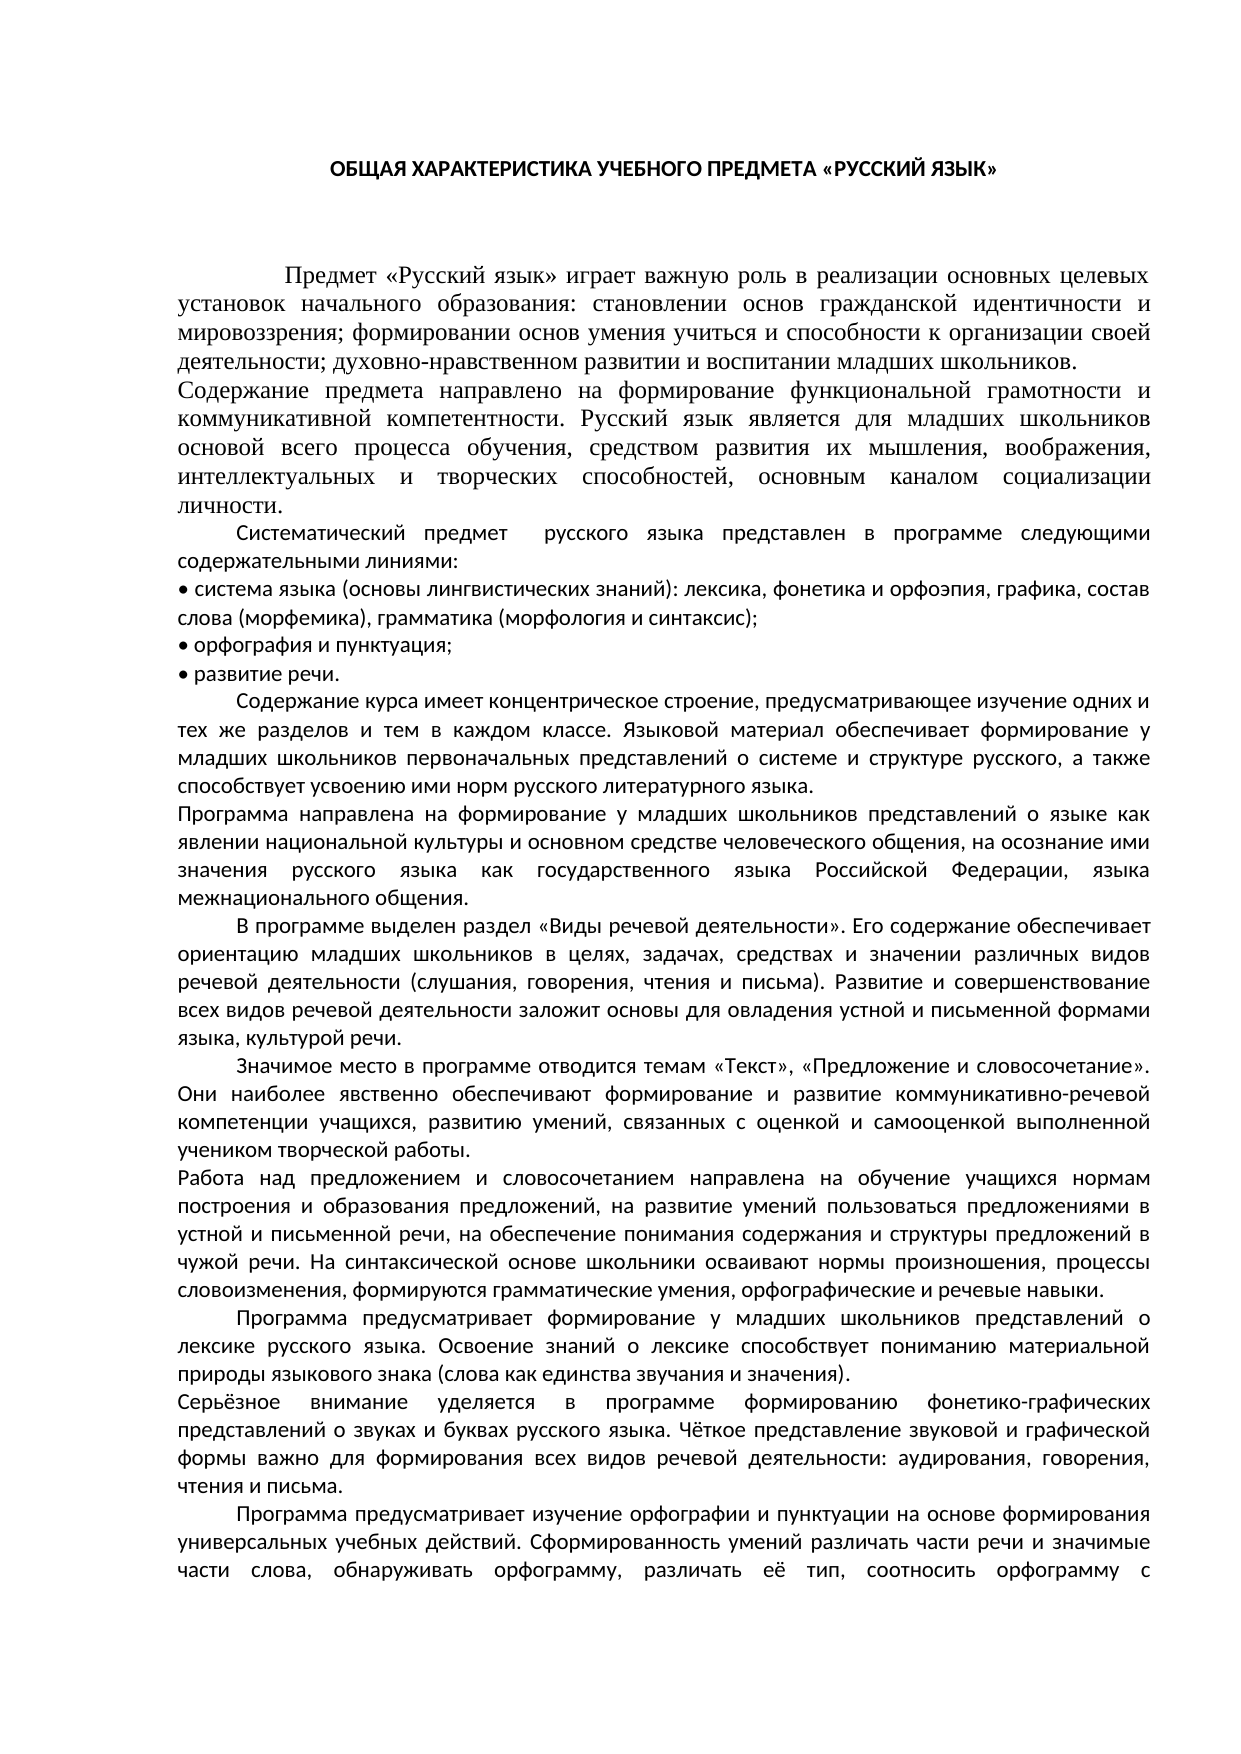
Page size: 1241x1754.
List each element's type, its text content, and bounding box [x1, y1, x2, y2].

list Содержание предмета направлено на формирование функциональной грамотности и коммуникативной компетентности. Русский язык является для младших школьников основой всего процесса обучения, средством развития их мышления, воображения, интеллектуальных и творческих способностей, основным каналом социализации личности. [177, 375, 1152, 518]
list • орфография и пунктуация; [177, 631, 1152, 659]
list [177, 1499, 1152, 1583]
list Серьёзное внимание уделяется в программе формированию фонетико-графических представлений о звуках и буквах русского языка. Чёткое представление звуковой и графической формы важно для формирования всех видов речевой деятельности: аудирования, говорения, чтения и письма. [177, 1387, 1152, 1499]
list Программа направлена на формирование у младших школьников представлений о языке как явлении национальной культуры и основном средстве человеческого общения, на осознание ими значения русского языка как государственного языка Российской Федерации, языка межнационального общения. [177, 799, 1152, 911]
text Общая характеристика учебного предмета «Русский язык» [177, 154, 1152, 182]
list В программе выделен раздел «Виды речевой деятельности». Его содержание обеспечивает ориентацию младших школьников в целях, задачах, средствах и значении различных видов речевой деятельности (слушания, говорения, чтения и письма). Развитие и совершенствование всех видов речевой деятельности заложит основы для овладения устной и письменной формами языка, культурой речи. [177, 911, 1152, 1051]
list • система языка (основы лингвистических знаний): лексика, фонетика и орфоэпия, графика, состав слова (морфемика), грамматика (морфология и синтаксис); [177, 574, 1152, 631]
list • развитие речи. [177, 659, 1152, 687]
list Работа над предложением и словосочетанием направлена на обучение учащихся нормам построения и образования предложений, на развитие умений пользоваться предложениями в устной и письменной речи, на обеспечение понимания содержания и структуры предложений в чужой речи. На синтаксической основе школьники осваивают нормы произношения, процессы словоизменения, формируются грамматические умения, орфографические и речевые навыки. [177, 1163, 1152, 1303]
text Предмет «Русский язык» играет важную роль в реализации основных целевых установок начального образования: становлении основ гражданской идентичности и мировоззрения; формировании основ умения учиться и способности к организации своей деятельности; духовно-нравственном развитии и воспитании младших школьников. [177, 260, 1152, 375]
list Систематический предмет русского языка представлен в программе следующими содержательными линиями: [177, 518, 1152, 574]
list Программа предусматривает формирование у младших школьников представлений о лексике русского языка. Освоение знаний о лексике способствует пониманию материальной природы языкового знака (слова как единства звучания и значения). [177, 1303, 1152, 1387]
list Содержание курса имеет концентрическое строение, предусматривающее изучение одних и тех же разделов и тем в каждом классе. Языковой материал обеспечивает формирование у младших школьников первоначальных представлений о системе и структуре русского, а также способствует усвоению ими норм русского литературного языка. [177, 687, 1152, 799]
list Значимое место в программе отводится темам «Текст», «Предложение и словосочетание». Они наиболее явственно обеспечивают формирование и развитие коммуникативно-речевой компетенции учащихся, развитию умений, связанных с оценкой и самооценкой выполненной учеником творческой работы. [177, 1051, 1152, 1163]
